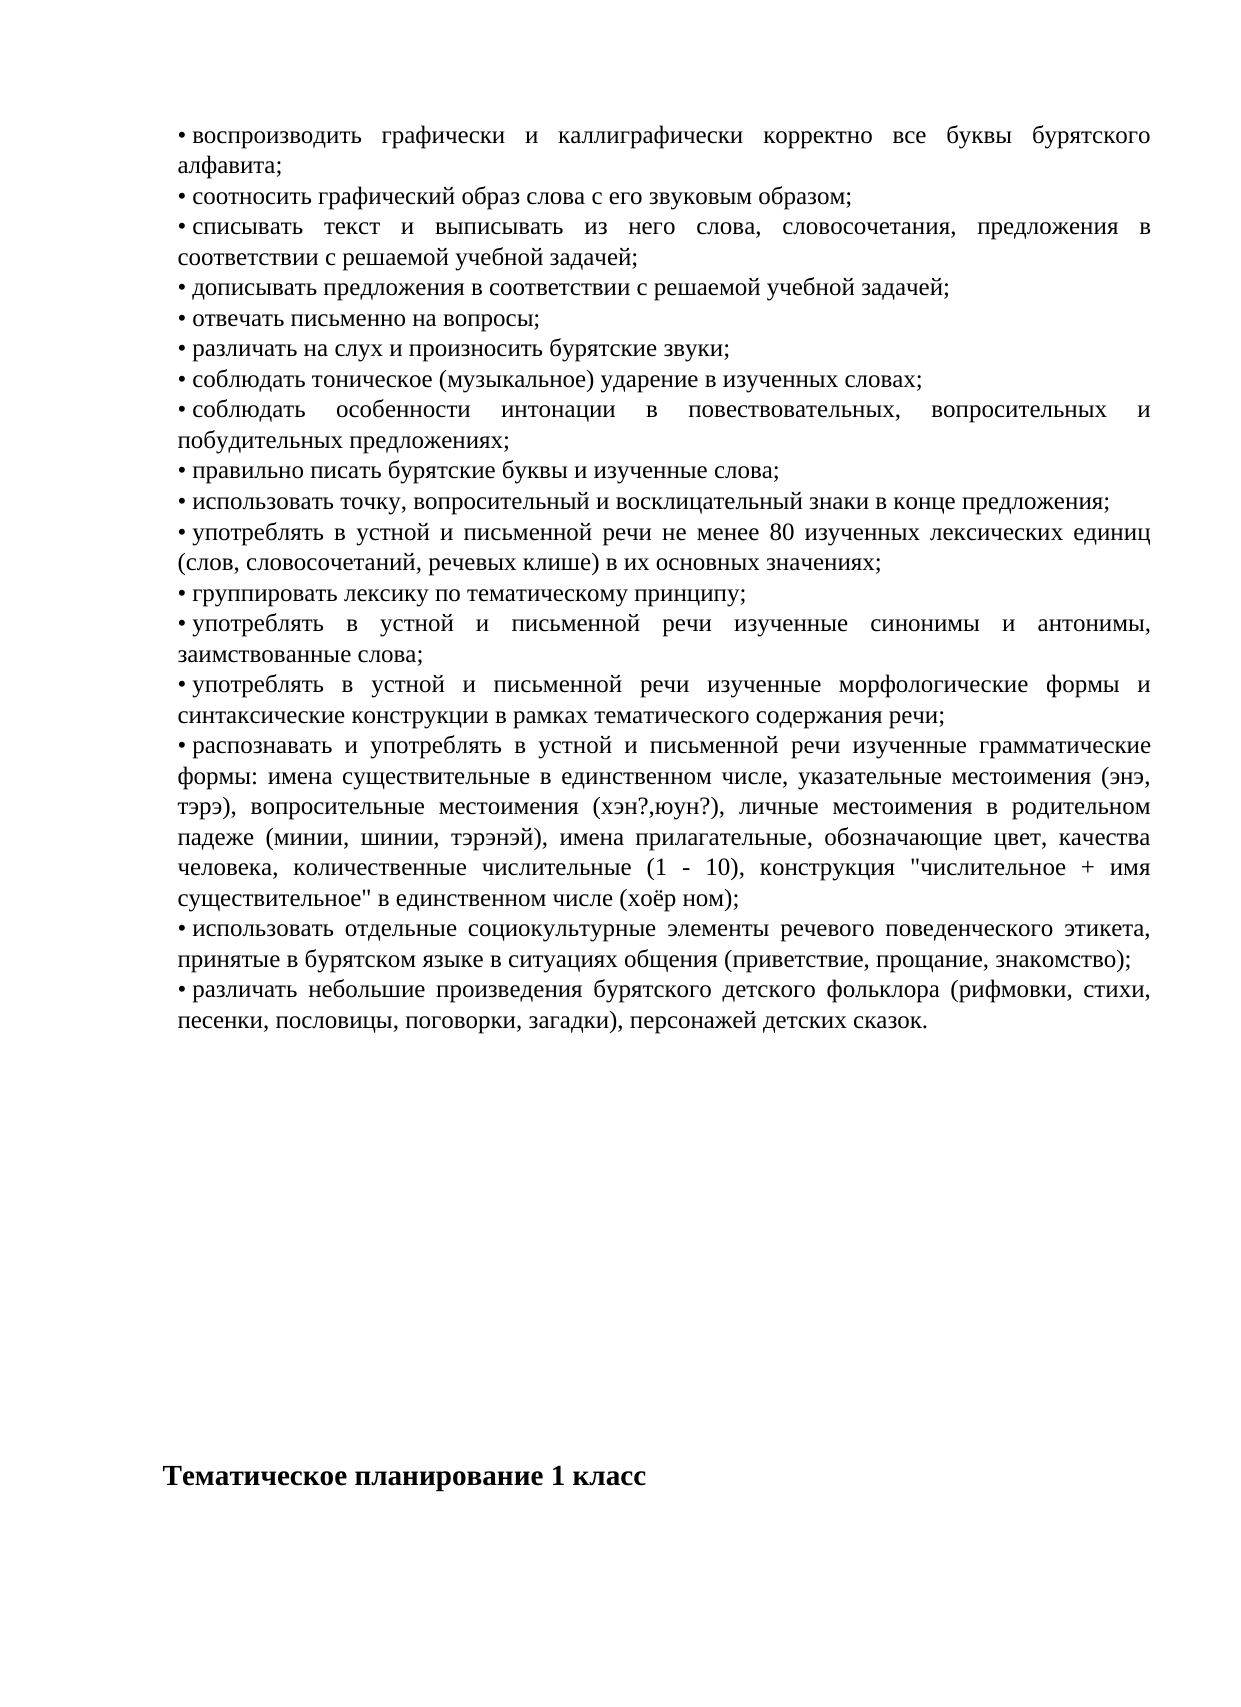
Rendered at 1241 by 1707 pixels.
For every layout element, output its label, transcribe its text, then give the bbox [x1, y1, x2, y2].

list распознавать и употреблять в устной и письменной речи изученные грамматические формы: имена существительные в единственном числе, указательные местоимения (энэ, тэрэ), вопросительные местоимения (хэн?,юун?), личные местоимения в родительном падеже (минии, шинии, тэрэнэй), имена прилагательные, обозначающие цвет, качества человека, количественные числительные (1 - 10), конструкция "числительное + имя существительное" в единственном числе (хоёр ном); [177, 728, 1152, 912]
list отвечать письменно на вопросы; [177, 301, 1152, 332]
list дописывать предложения в соответствии с решаемой учебной задачей; [177, 271, 1152, 301]
list соблюдать особенности интонации в повествовательных, вопросительных и побудительных предложениях; [177, 393, 1152, 454]
list употреблять в устной и письменной речи не менее 80 изученных лексических единиц (слов, словосочетаний, речевых клише) в их основных значениях; [177, 515, 1152, 576]
list различать небольшие произведения бурятского детского фольклора (рифмовки, стихи, песенки, пословицы, поговорки, загадки), персонажей детских сказок. [177, 973, 1152, 1034]
list группировать лексику по тематическому принципу; [177, 576, 1152, 606]
list списывать текст и выписывать из него слова, словосочетания, предложения в соответствии с решаемой учебной задачей; [177, 210, 1152, 271]
list правильно писать бурятские буквы и изученные слова; [177, 454, 1152, 484]
list употреблять в устной и письменной речи изученные морфологические формы и синтаксические конструкции в рамках тематического содержания речи; [177, 667, 1152, 728]
list соотносить графический образ слова с его звуковым образом; [177, 179, 1152, 210]
text Тематическое планирование 1 класс [162, 1458, 1152, 1491]
list воспроизводить графически и каллиграфически корректно все буквы бурятского алфавита; [177, 118, 1152, 179]
list использовать точку, вопросительный и восклицательный знаки в конце предложения; [177, 484, 1152, 515]
list соблюдать тоническое (музыкальное) ударение в изученных словах; [177, 362, 1152, 393]
list различать на слух и произносить бурятские звуки; [177, 332, 1152, 362]
list употреблять в устной и письменной речи изученные синонимы и антонимы, заимствованные слова; [177, 606, 1152, 667]
list использовать отдельные социокультурные элементы речевого поведенческого этикета, принятые в бурятском языке в ситуациях общения (приветствие, прощание, знакомство); [177, 912, 1152, 973]
